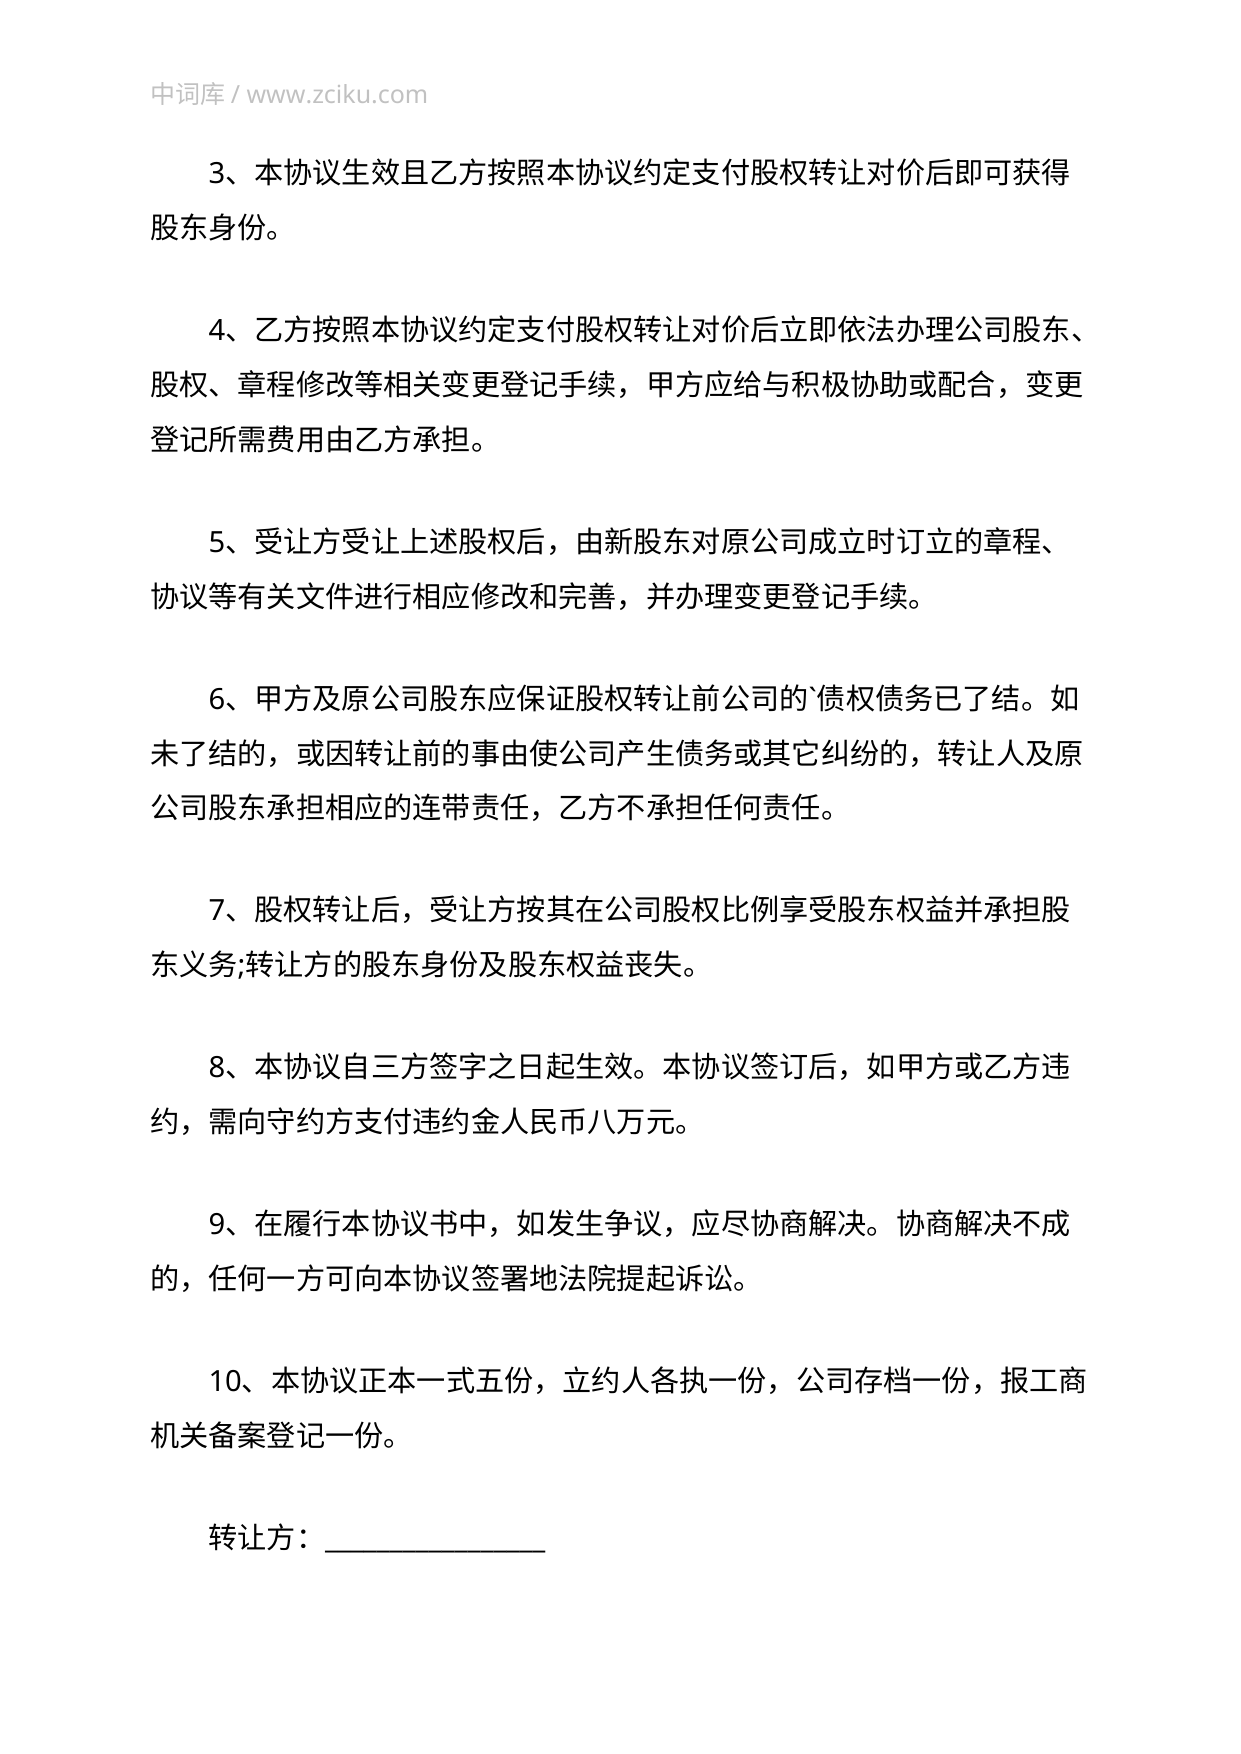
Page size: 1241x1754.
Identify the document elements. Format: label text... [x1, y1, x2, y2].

text 9、在履行本协议书中，如发生争议，应尽协商解决。协商解决不成的，任何一方可向本协议签署地法院提起诉讼。 [150, 1201, 1090, 1298]
text 8、本协议自三方签字之日起生效。本协议签订后，如甲方或乙方违约，需向守约方支付违约金人民币八万元。 [150, 1044, 1090, 1141]
text 4、乙方按照本协议约定支付股权转让对价后立即依法办理公司股东、股权、章程修改等相关变更登记手续，甲方应给与积极协助或配合，变更登记所需费用由乙方承担。 [150, 307, 1090, 459]
text 转让方：_________________ [150, 1514, 1090, 1557]
text 10、本协议正本一式五份，立约人各执一份，公司存档一份，报工商机关备案登记一份。 [150, 1357, 1090, 1455]
text 3、本协议生效且乙方按照本协议约定支付股权转让对价后即可获得股东身份。 [150, 150, 1090, 247]
text 6、甲方及原公司股东应保证股权转让前公司的`债权债务已了结。如未了结的，或因转让前的事由使公司产生债务或其它纠纷的，转让人及原公司股东承担相应的连带责任，乙方不承担任何责任。 [150, 675, 1090, 827]
text 7、股权转让后，受让方按其在公司股权比例享受股东权益并承担股东义务;转让方的股东身份及股东权益丧失。 [150, 887, 1090, 984]
text 5、受让方受让上述股权后，由新股东对原公司成立时订立的章程、协议等有关文件进行相应修改和完善，并办理变更登记手续。 [150, 518, 1090, 616]
